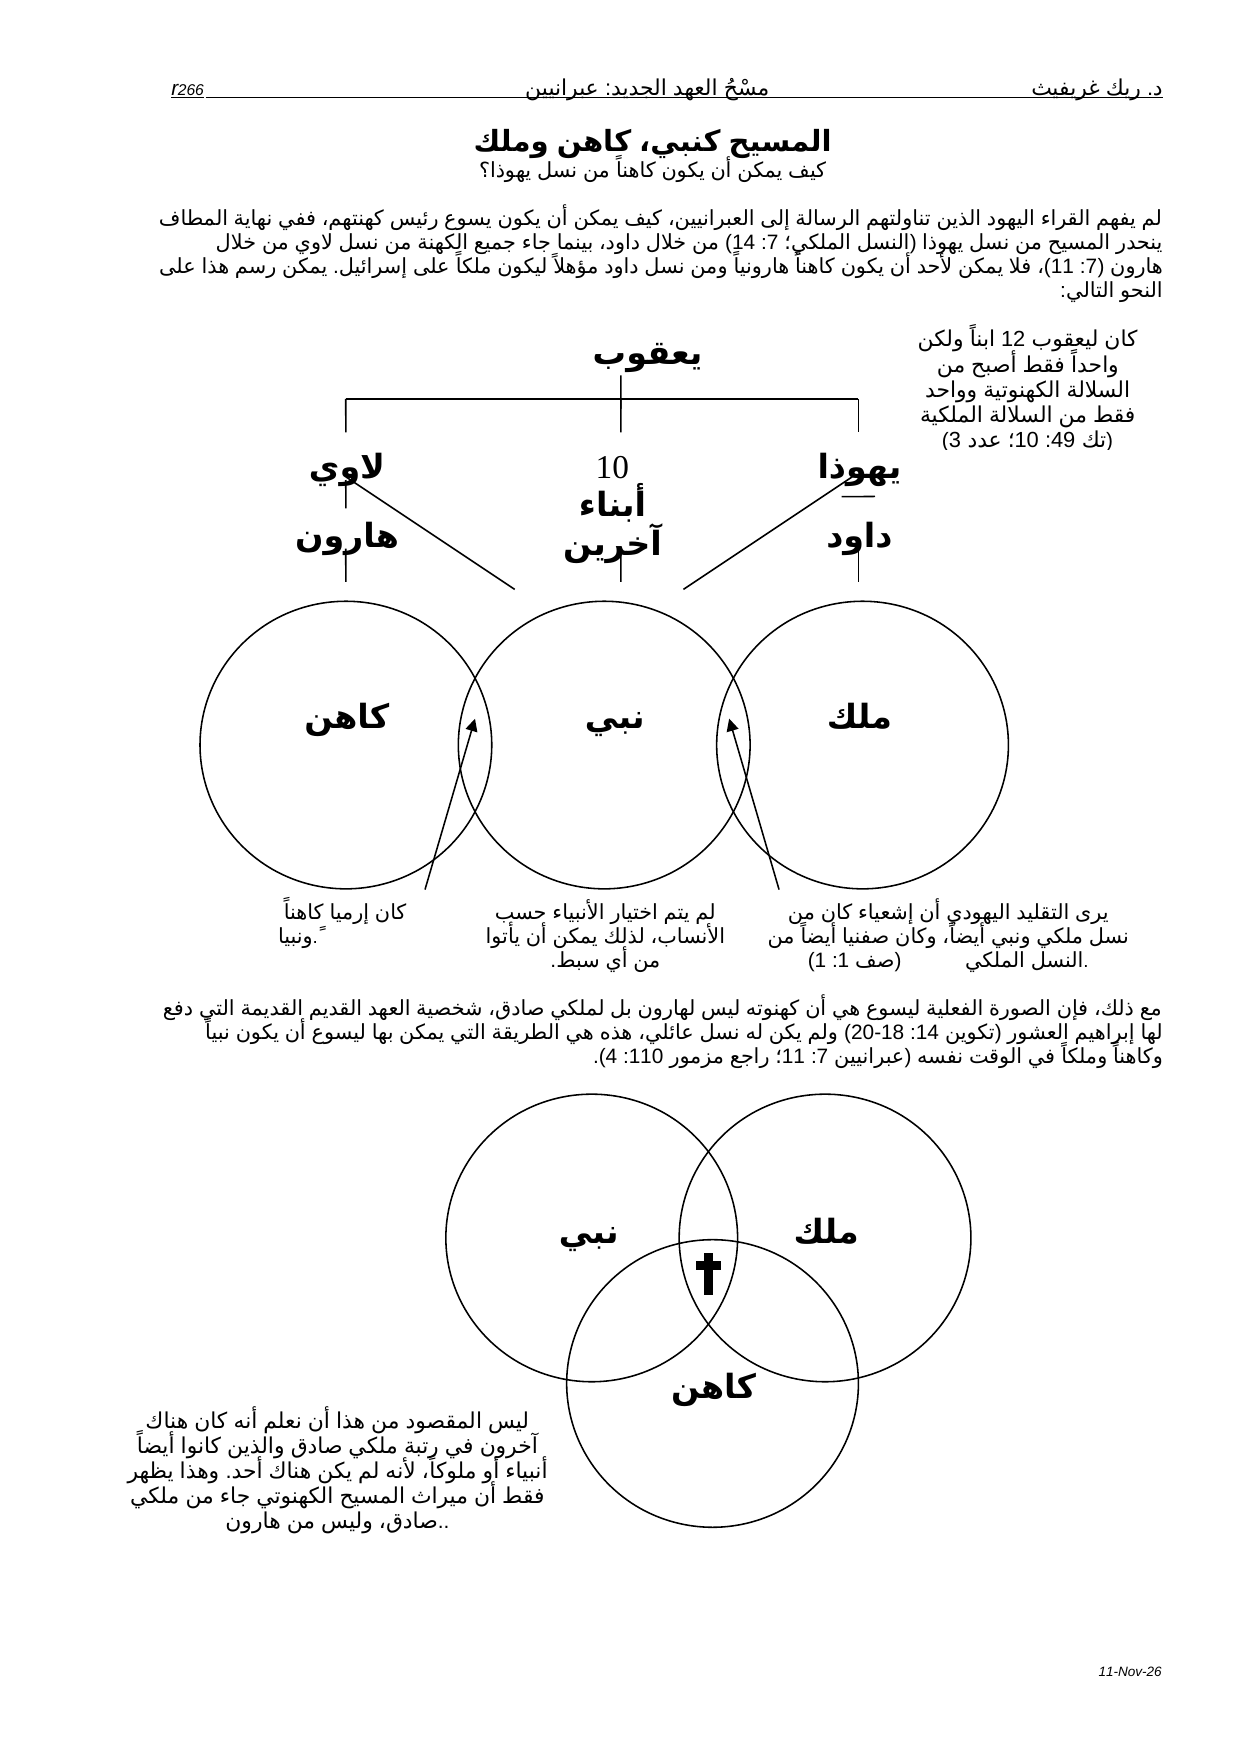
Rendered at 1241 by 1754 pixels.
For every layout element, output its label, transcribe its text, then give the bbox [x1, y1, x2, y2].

text مع ذلك، فإن الصورة الفعلية ليسوع هي أن كهنوته ليس لهارون بل لملكي صادق، شخصية العهد القديم القديمة التي دفع لها إبراهيم العشور (تكوين 14: 18-20) ولم يكن له نسل عائلي، هذه هي الطريقة التي يمكن بها ليسوع أن يكون نبياً وكاهناً وملكاً في الوقت نفسه (عبرانيين 7: 11؛ راجع مزمور 110: 4). [158, 996, 1163, 1068]
text كيف يمكن أن يكون كاهناً من نسل يهوذا؟ [150, 158, 1154, 182]
text المسيح كنبي، كاهن وملك [150, 124, 1154, 158]
text لم يفهم القراء اليهود الذين تناولتهم الرسالة إلى العبرانيين، كيف يمكن أن يكون يسوع رئيس كهنتهم، ففي نهاية المطاف ينحدر المسيح من نسل يهوذا (النسل الملكي؛ 7: 14) من خلال داود، بينما جاء جميع الكهنة من نسل لاوي من خلال هارون (7: 11)، فلا يمكن لأحد أن يكون كاهناً هارونياً ومن نسل داود مؤهلاً ليكون ملكاً على إسرائيل. يمكن رسم هذا على النحو التالي: [158, 206, 1163, 301]
